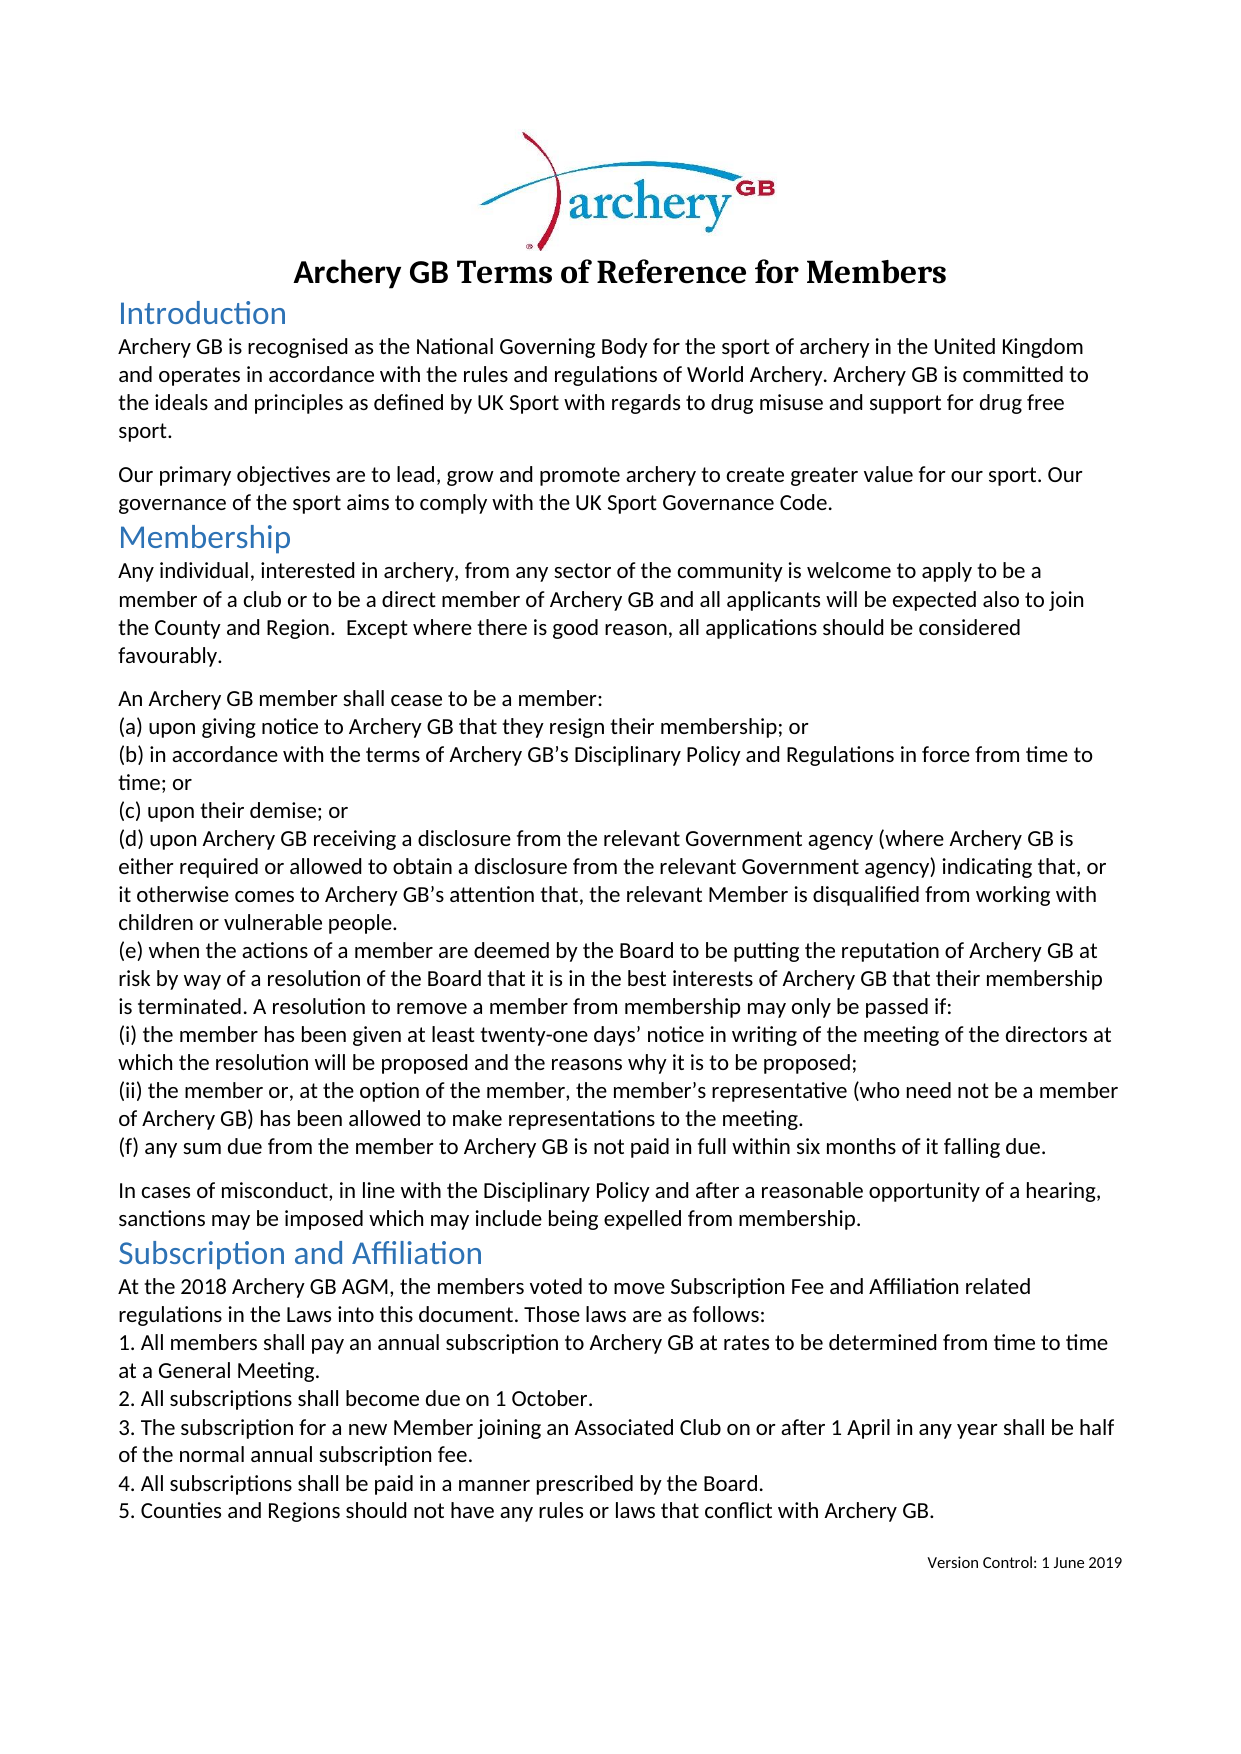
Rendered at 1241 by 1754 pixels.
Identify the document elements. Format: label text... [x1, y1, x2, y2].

text (a) upon giving notice to Archery GB that they resign their membership; or [118, 712, 1122, 740]
text (i) the member has been given at least twenty-one days’ notice in writing of the meeting of the directors at which the resolution will be proposed and the reasons why it is to be proposed; [118, 1020, 1122, 1076]
text 2. All subscriptions shall become due on 1 October. [118, 1384, 1122, 1413]
text (b) in accordance with the terms of Archery GB’s Disciplinary Policy and Regulations in force from time to time; or [118, 740, 1122, 796]
text (c) upon their demise; or [118, 796, 1122, 824]
text At the 2018 Archery GB AGM, the members voted to move Subscription Fee and Affiliation related regulations in the Laws into this document. Those laws are as follows: [118, 1272, 1122, 1328]
text Version Control: 1 June 2019 [118, 1553, 1122, 1573]
text (d) upon Archery GB receiving a disclosure from the relevant Government agency (where Archery GB is either required or allowed to obtain a disclosure from the relevant Government agency) indicating that, or it otherwise comes to Archery GB’s attention that, the relevant Member is disqualified from working with children or vulnerable people. [118, 824, 1122, 936]
text 1. All members shall pay an annual subscription to Archery GB at rates to be determined from time to time at a General Meeting. [118, 1328, 1122, 1384]
text 3. The subscription for a new Member joining an Associated Club on or after 1 April in any year shall be half of the normal annual subscription fee. [118, 1413, 1122, 1469]
text Any individual, interested in archery, from any sector of the community is welcome to apply to be a member of a club or to be a direct member of Archery GB and all applicants will be expected also to join the County and Region. Except where there is good reason, all applications should be considered favourably. [118, 557, 1122, 669]
text (ii) the member or, at the option of the member, the member’s representative (who need not be a member of Archery GB) has been allowed to make representations to the meeting. [118, 1076, 1122, 1132]
text An Archery GB member shall cease to be a member: [118, 684, 1122, 712]
text Introduction [118, 292, 1122, 332]
text Subscription and Affiliation [118, 1232, 1122, 1272]
text In cases of misconduct, in line with the Disciplinary Policy and after a reasonable opportunity of a hearing, sanctions may be imposed which may include being expelled from membership. [118, 1176, 1122, 1232]
text Our primary objectives are to lead, grow and promote archery to create greater value for our sport. Our governance of the sport aims to comply with the UK Sport Governance Code. [118, 460, 1122, 516]
text Membership [118, 516, 1122, 557]
text Archery GB Terms of Reference for Members [118, 251, 1122, 292]
text Archery GB is recognised as the National Governing Body for the sport of archery in the United Kingdom and operates in accordance with the rules and regulations of World Archery. Archery GB is committed to the ideals and principles as defined by UK Sport with regards to drug misuse and support for drug free sport. [118, 332, 1122, 444]
text (e) when the actions of a member are deemed by the Board to be putting the reputation of Archery GB at risk by way of a resolution of the Board that it is in the best interests of Archery GB that their membership is terminated. A resolution to remove a member from membership may only be passed if: [118, 936, 1122, 1020]
text 5. Counties and Regions should not have any rules or laws that conflict with Archery GB. [118, 1497, 1122, 1525]
picture [449, 118, 792, 251]
text (f) any sum due from the member to Archery GB is not paid in full within six months of it falling due. [118, 1132, 1122, 1160]
text 4. All subscriptions shall be paid in a manner prescribed by the Board. [118, 1469, 1122, 1497]
